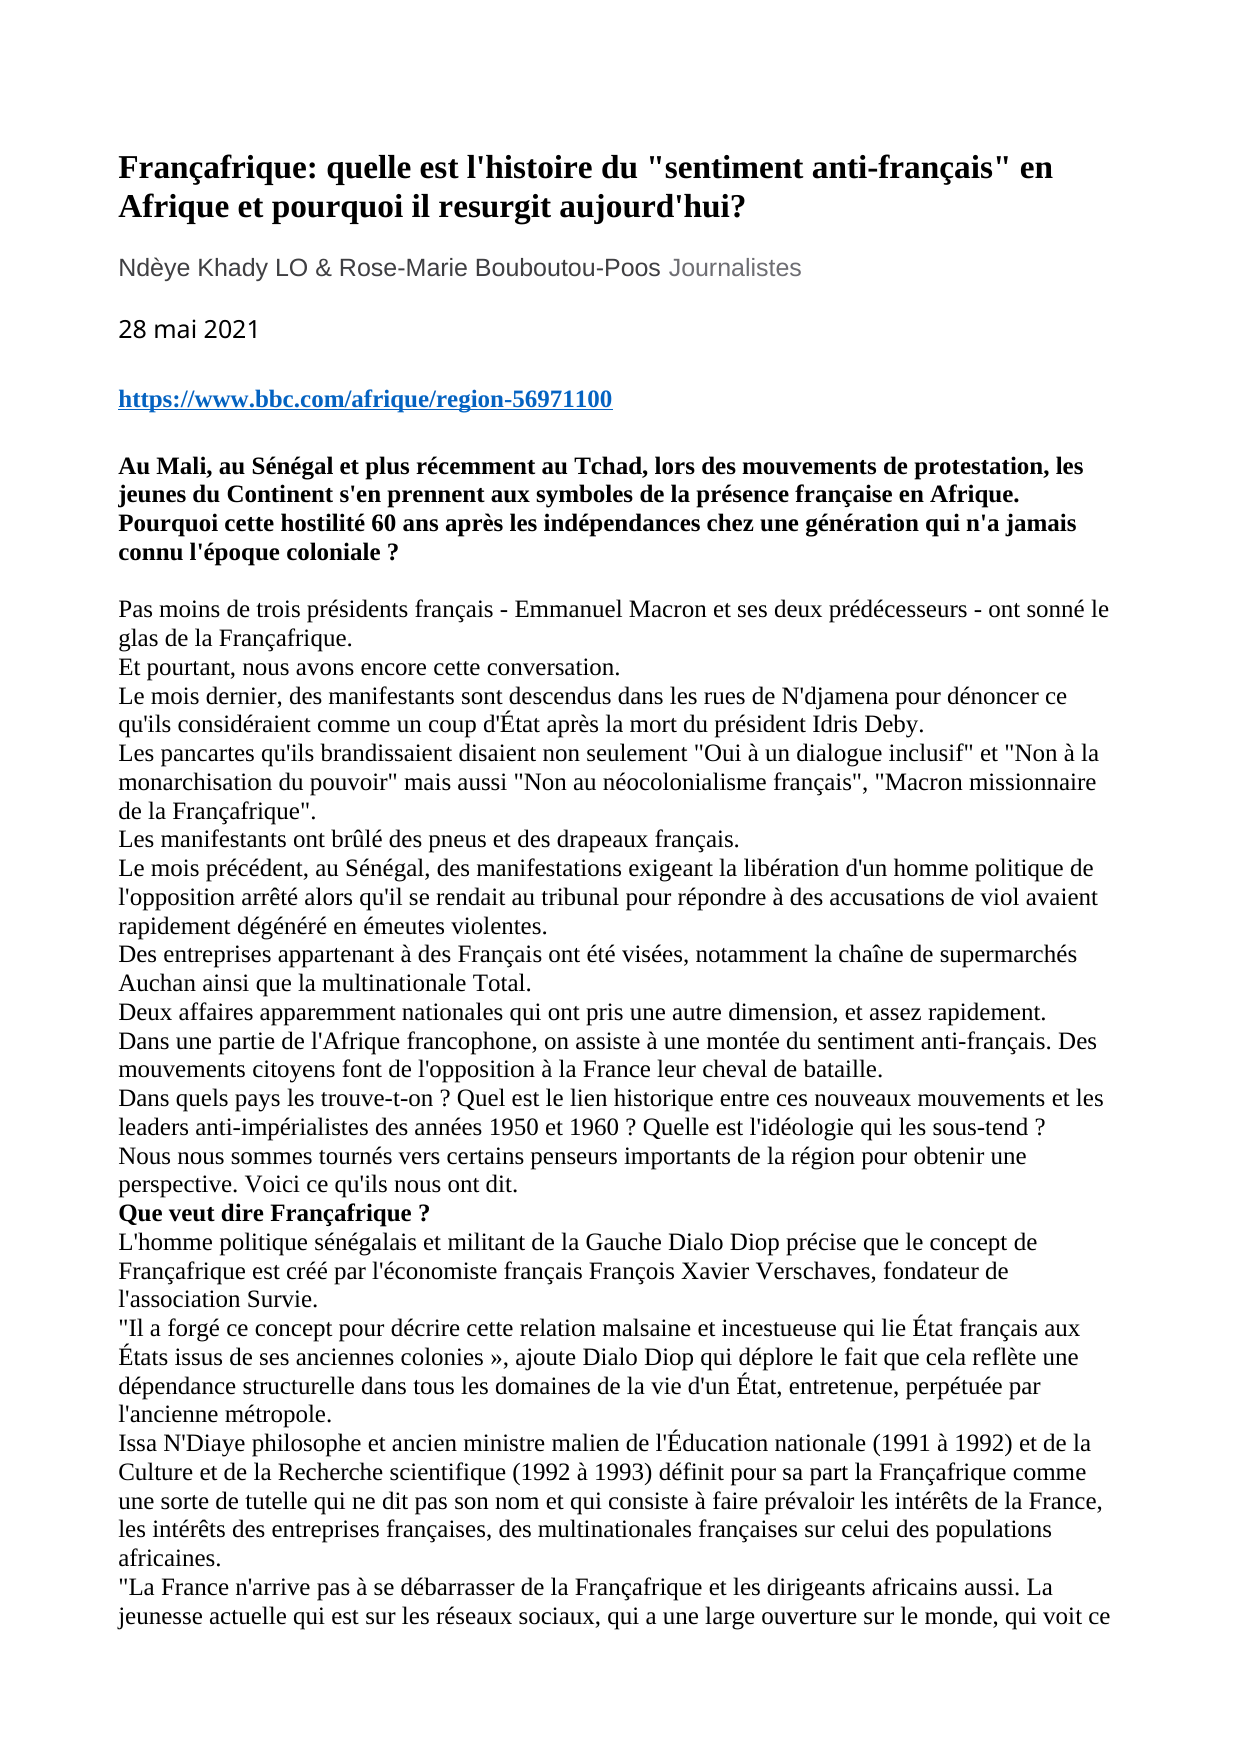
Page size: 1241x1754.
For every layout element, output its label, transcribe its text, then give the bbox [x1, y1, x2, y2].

text Ndèye Khady LO & Rose-Marie Bouboutou-Poos Journalistes [118, 253, 1122, 282]
text Des entreprises appartenant à des Français ont été visées, notamment la chaîne de supermarchés Auchan ainsi que la multinationale Total. [118, 939, 1122, 997]
text Les manifestants ont brûlé des pneus et des drapeaux français. [118, 824, 1122, 853]
text Et pourtant, nous avons encore cette conversation. [118, 652, 1122, 681]
text Issa N'Diaye philosophe et ancien ministre malien de l'Éducation nationale (1991 à 1992) et de la Culture et de la Recherche scientifique (1992 à 1993) définit pour sa part la Françafrique comme une sorte de tutelle qui ne dit pas son nom et qui consiste à faire prévaloir les intérêts de la France, les intérêts des entreprises françaises, des multinationales françaises sur celui des populations africaines. [118, 1428, 1122, 1572]
text Dans quels pays les trouve-t-on ? Quel est le lien historique entre ces nouveaux mouvements et les leaders anti-impérialistes des années 1950 et 1960 ? Quelle est l'idéologie qui les sous-tend ? [118, 1083, 1122, 1141]
text Le mois dernier, des manifestants sont descendus dans les rues de N'djamena pour dénoncer ce qu'ils considéraient comme un coup d'État après la mort du président Idris Deby. [118, 681, 1122, 738]
text 28 mai 2021 [118, 311, 1122, 345]
text L'homme politique sénégalais et militant de la Gauche Dialo Diop précise que le concept de Françafrique est créé par l'économiste français François Xavier Verschaves, fondateur de l'association Survie. [118, 1227, 1122, 1313]
text Deux affaires apparemment nationales qui ont pris une autre dimension, et assez rapidement. [118, 997, 1122, 1026]
text Que veut dire Françafrique ? [118, 1198, 1122, 1227]
text Nous nous sommes tournés vers certains penseurs importants de la région pour obtenir une perspective. Voici ce qu'ils nous ont dit. [118, 1141, 1122, 1198]
text Françafrique: quelle est l'histoire du "sentiment anti-français" en Afrique et pourquoi il resurgit aujourd'hui? [118, 148, 1122, 224]
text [118, 1572, 1122, 1629]
text Pas moins de trois présidents français - Emmanuel Macron et ses deux prédécesseurs - ont sonné le glas de la Françafrique. [118, 594, 1122, 652]
text Au Mali, au Sénégal et plus récemment au Tchad, lors des mouvements de protestation, les jeunes du Continent s'en prennent aux symboles de la présence française en Afrique. Pourquoi cette hostilité 60 ans après les indépendances chez une génération qui n'a jamais connu l'époque coloniale ? [118, 451, 1122, 566]
text "Il a forgé ce concept pour décrire cette relation malsaine et incestueuse qui lie État français aux États issus de ses anciennes colonies », ajoute Dialo Diop qui déplore le fait que cela reflète une dépendance structurelle dans tous les domaines de la vie d'un État, entretenue, perpétuée par l'ancienne métropole. [118, 1313, 1122, 1428]
text https://www.bbc.com/afrique/region-56971100 [118, 384, 1122, 412]
text Les pancartes qu'ils brandissaient disaient non seulement "Oui à un dialogue inclusif" et "Non à la monarchisation du pouvoir" mais aussi "Non au néocolonialisme français", "Macron missionnaire de la Françafrique". [118, 738, 1122, 824]
text Le mois précédent, au Sénégal, des manifestations exigeant la libération d'un homme politique de l'opposition arrêté alors qu'il se rendait au tribunal pour répondre à des accusations de viol avaient rapidement dégénéré en émeutes violentes. [118, 853, 1122, 939]
text Dans une partie de l'Afrique francophone, on assiste à une montée du sentiment anti-français. Des mouvements citoyens font de l'opposition à la France leur cheval de bataille. [118, 1026, 1122, 1083]
